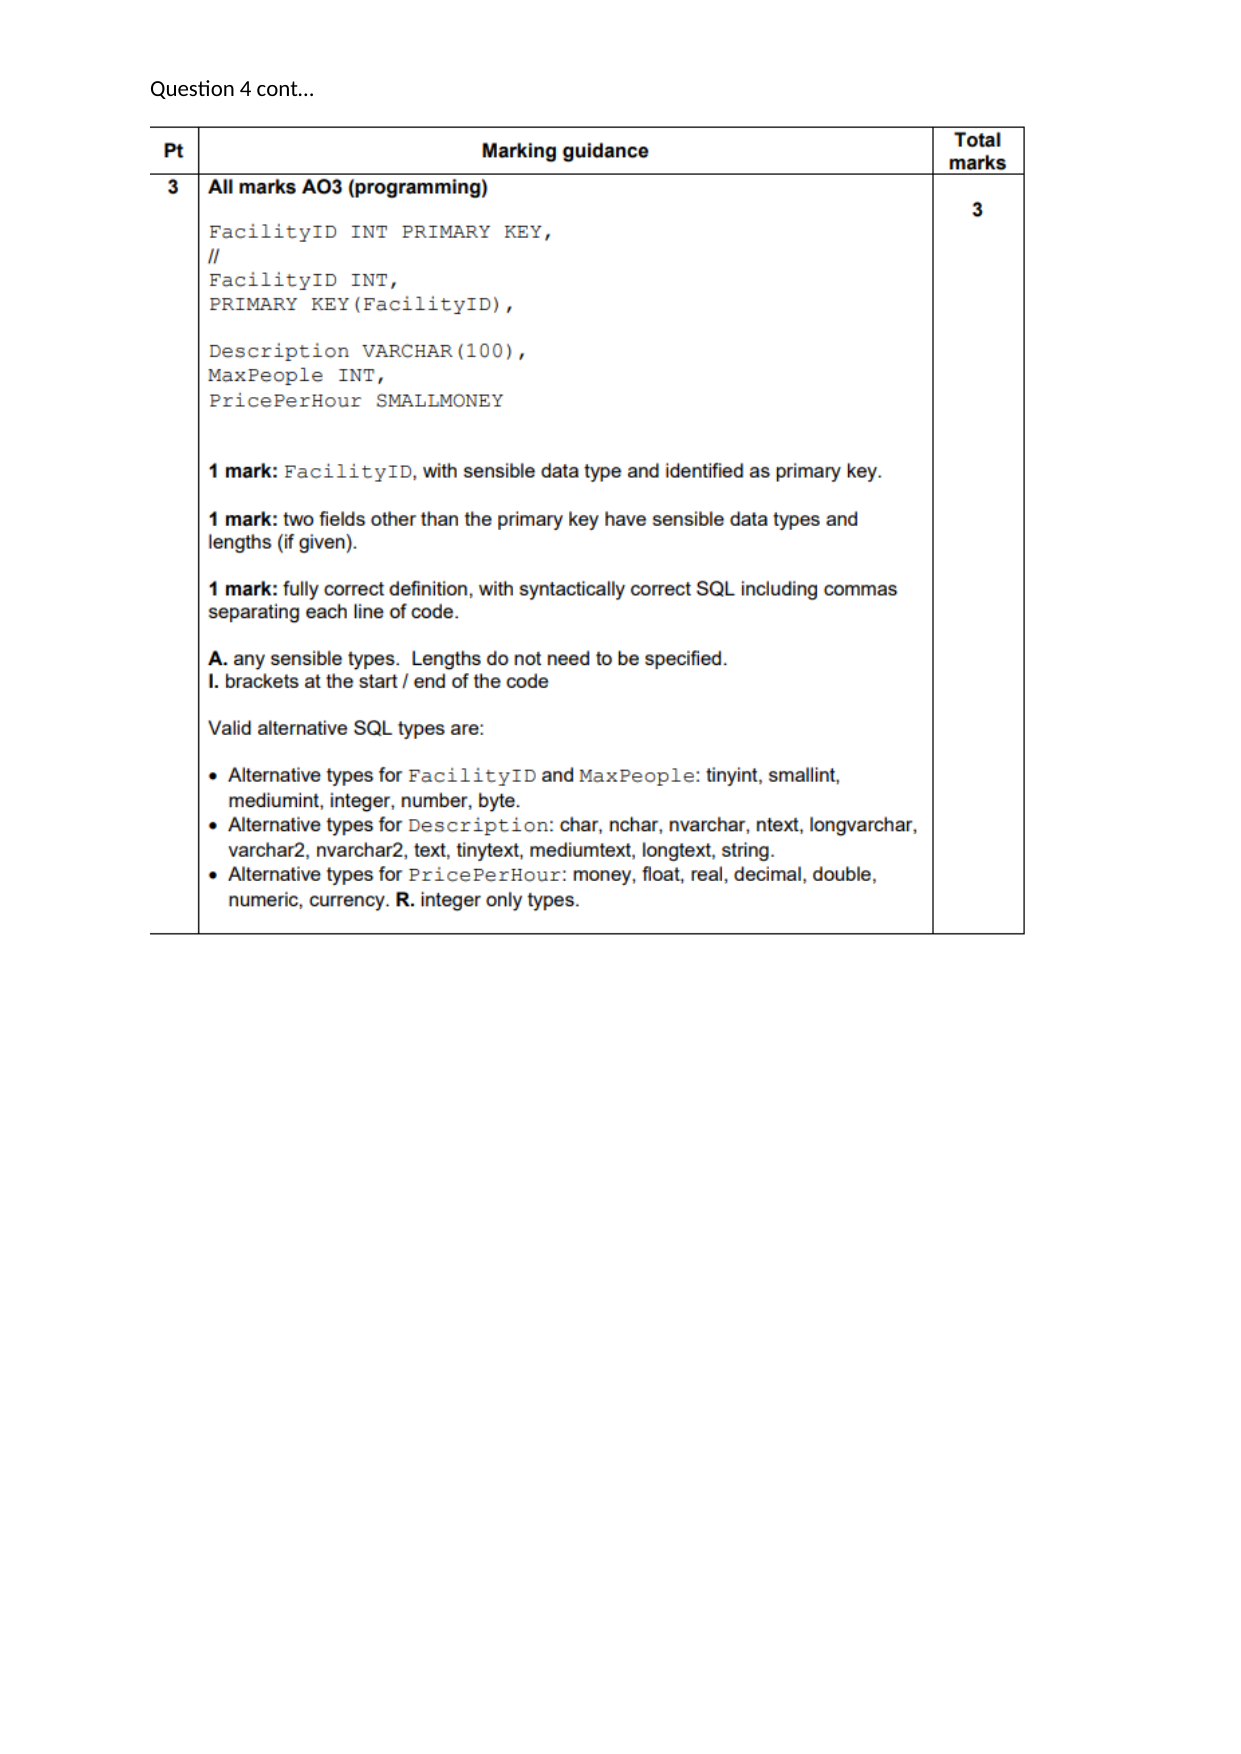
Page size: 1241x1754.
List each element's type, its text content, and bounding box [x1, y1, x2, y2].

text Question 4 cont… [150, 74, 1090, 102]
picture [150, 120, 1033, 944]
